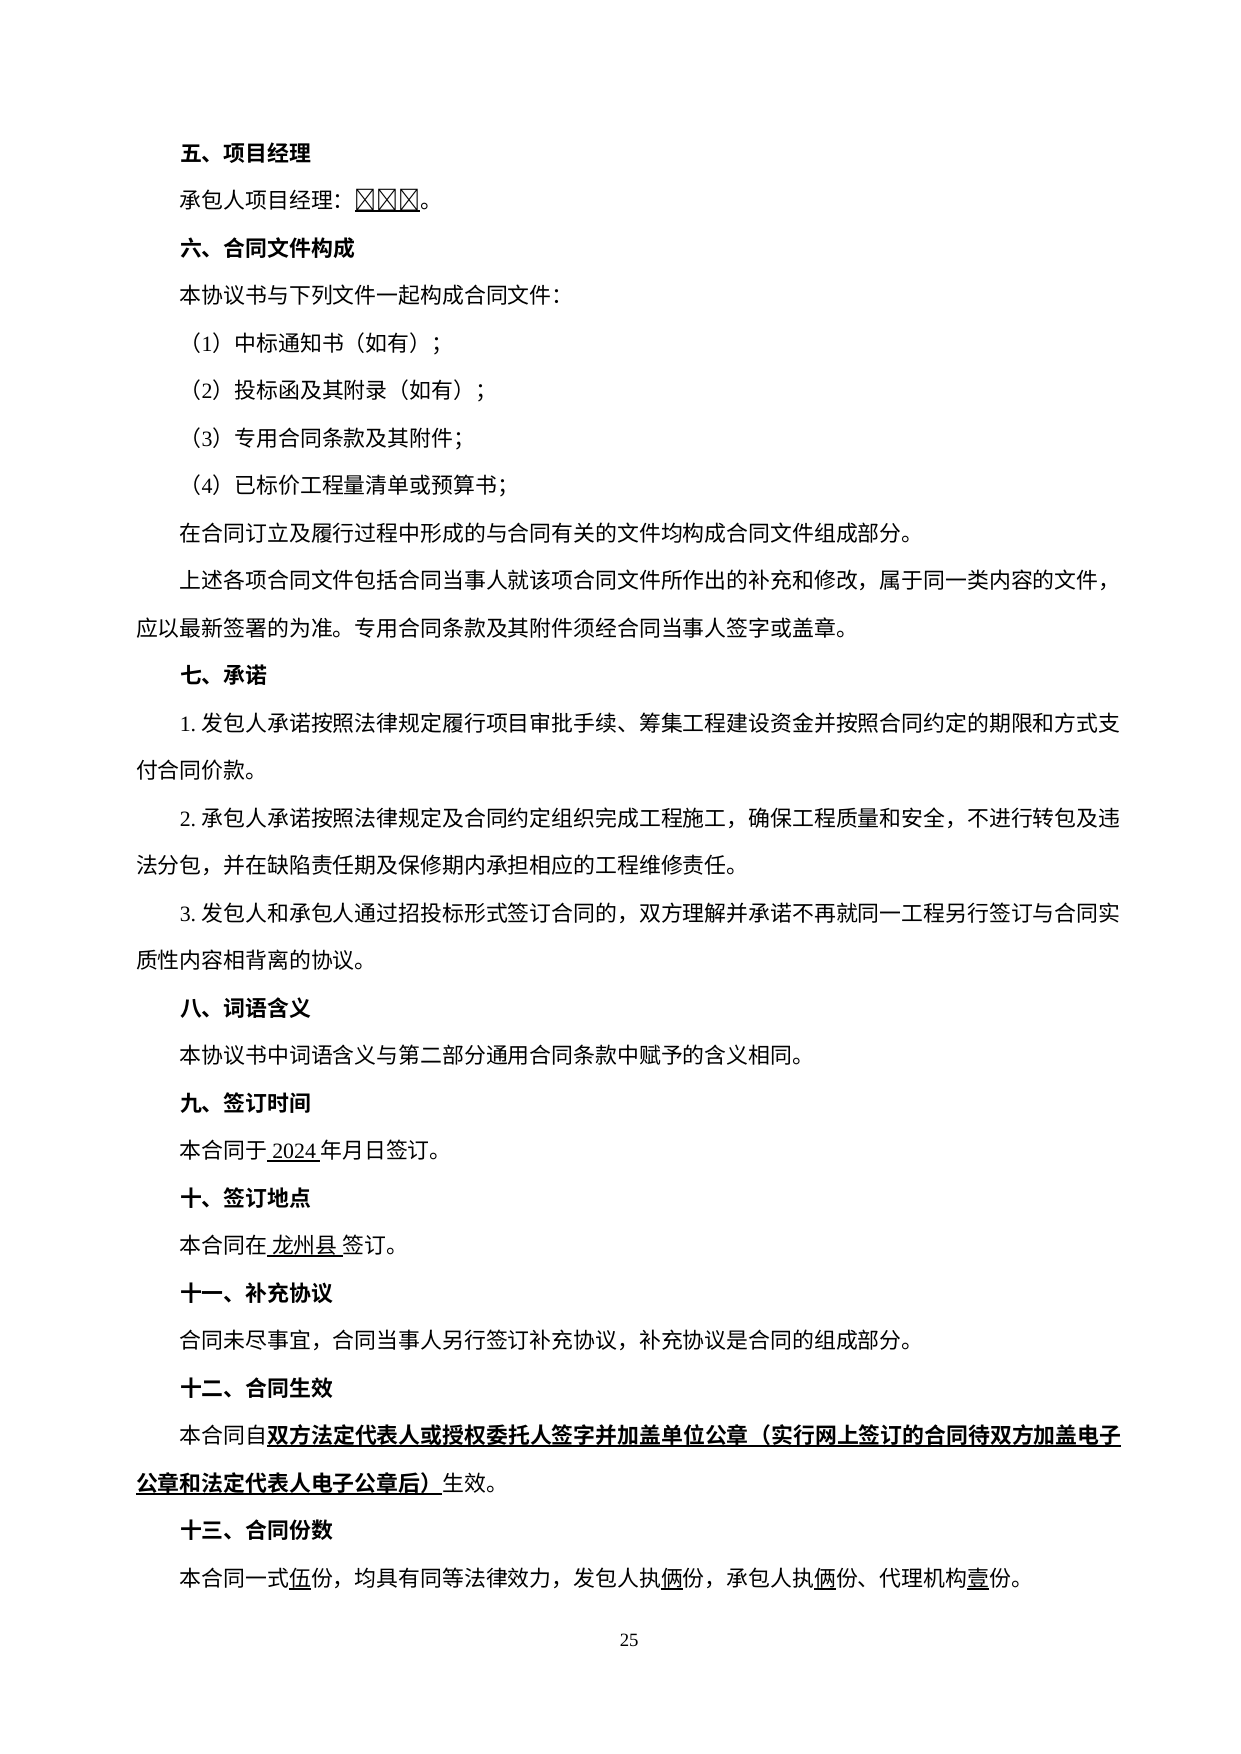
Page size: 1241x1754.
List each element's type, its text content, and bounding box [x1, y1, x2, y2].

text 1. 发包人承诺按照法律规定履行项目审批手续、筹集工程建设资金并按照合同约定的期限和方式支付合同价款。 [136, 706, 1122, 785]
text （1）中标通知书（如有）； [136, 326, 1122, 357]
text 本协议书与下列文件一起构成合同文件： [136, 278, 1122, 310]
text （2）投标函及其附录（如有）； [136, 373, 1122, 405]
text 在合同订立及履行过程中形成的与合同有关的文件均构成合同文件组成部分。 [136, 516, 1122, 547]
text 本合同自双方法定代表人或授权委托人签字并加盖单位公章（实行网上签订的合同待双方加盖电子公章和法定代表人电子公章后）生效。 [136, 1418, 1122, 1497]
text 3. 发包人和承包人通过招投标形式签订合同的，双方理解并承诺不再就同一工程另行签订与合同实质性内容相背离的协议。 [136, 896, 1122, 975]
text 十三、合同份数 [136, 1513, 1122, 1545]
text 六、合同文件构成 [136, 231, 1122, 262]
text （3）专用合同条款及其附件； [136, 421, 1122, 452]
text 承包人项目经理：。 [136, 183, 1122, 215]
text 本合同在 龙州县 签订。 [136, 1228, 1122, 1260]
text 十一、补充协议 [136, 1276, 1122, 1307]
text 十二、合同生效 [136, 1371, 1122, 1402]
text 九、签订时间 [136, 1086, 1122, 1117]
text 五、项目经理 [136, 136, 1122, 167]
text 本合同于 2024年月日签订。 [136, 1133, 1122, 1165]
text 十、签订地点 [136, 1181, 1122, 1212]
text 2. 承包人承诺按照法律规定及合同约定组织完成工程施工，确保工程质量和安全，不进行转包及违法分包，并在缺陷责任期及保修期内承担相应的工程维修责任。 [136, 801, 1122, 880]
text （4）已标价工程量清单或预算书； [136, 468, 1122, 500]
text 八、词语含义 [136, 991, 1122, 1022]
text 上述各项合同文件包括合同当事人就该项合同文件所作出的补充和修改，属于同一类内容的文件，应以最新签署的为准。专用合同条款及其附件须经合同当事人签字或盖章。 [136, 563, 1122, 642]
text 本合同一式伍份，均具有同等法律效力，发包人执俩份，承包人执俩份、代理机构壹份。 [136, 1561, 1122, 1592]
text 本协议书中词语含义与第二部分通用合同条款中赋予的含义相同。 [136, 1038, 1122, 1070]
text 七、承诺 [136, 658, 1122, 690]
text 合同未尽事宜，合同当事人另行签订补充协议，补充协议是合同的组成部分。 [136, 1323, 1122, 1355]
